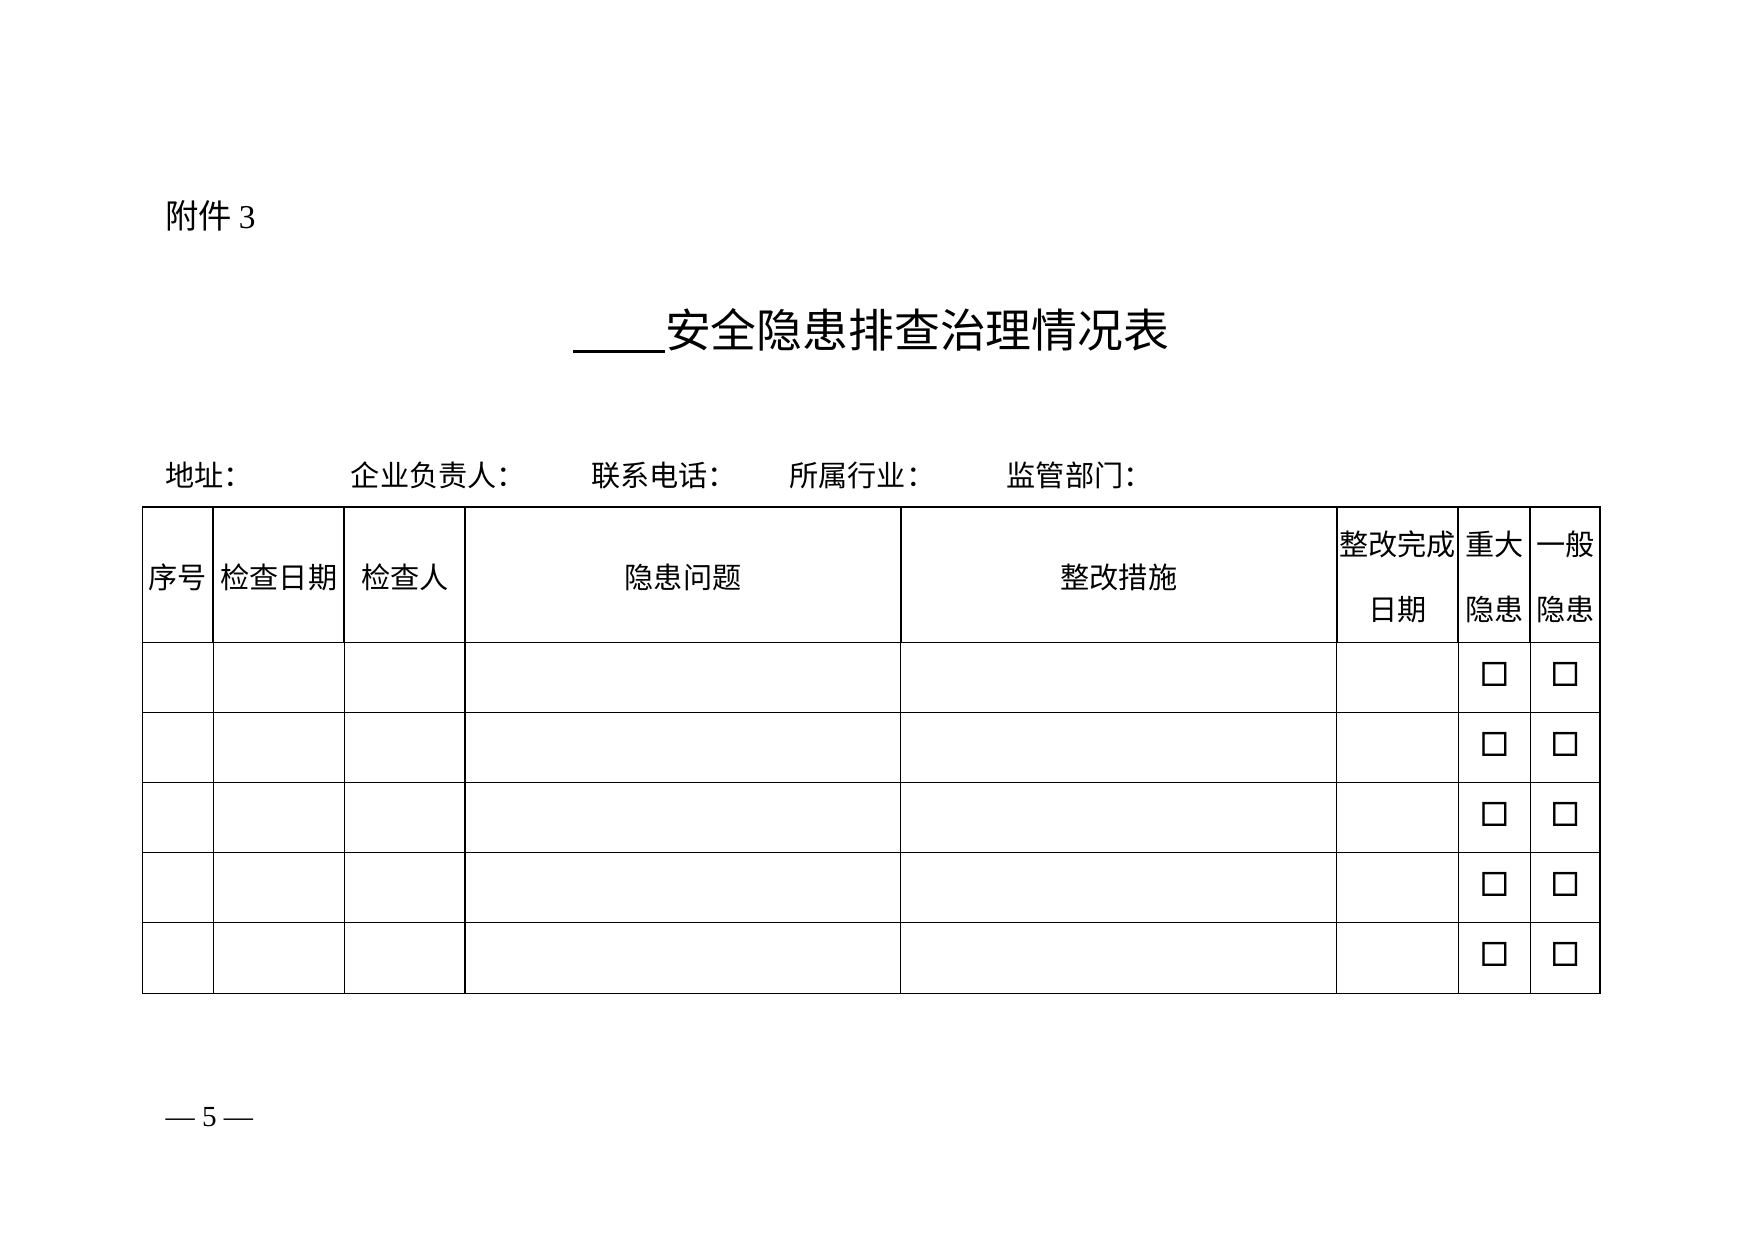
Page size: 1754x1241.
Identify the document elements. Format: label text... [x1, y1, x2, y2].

table_cell [901, 713, 1336, 782]
table_cell [214, 923, 344, 992]
table_cell [214, 713, 344, 782]
table_cell [345, 643, 464, 712]
table_cell [214, 643, 344, 712]
table_header 整改完成 日期 [1338, 508, 1457, 642]
table_cell [1337, 783, 1458, 852]
table_cell [466, 853, 900, 922]
table_cell [345, 923, 464, 992]
table_cell [1337, 923, 1458, 992]
table_cell [901, 783, 1336, 852]
table_cell [214, 783, 344, 852]
table_header 检查日期 [214, 508, 343, 642]
table_cell [466, 783, 900, 852]
table_cell [901, 923, 1336, 992]
table_cell [1337, 713, 1458, 782]
table_cell [1531, 643, 1599, 712]
table_cell [1337, 853, 1458, 922]
table_cell [1531, 713, 1599, 782]
table_cell [143, 923, 213, 992]
table_header 序号 [143, 508, 212, 642]
table_cell [1459, 643, 1530, 712]
table_cell [143, 713, 213, 782]
table_header 整改措施 [902, 508, 1336, 642]
table_cell [1337, 643, 1458, 712]
table_header 隐患问题 [466, 508, 900, 642]
table_cell [1531, 783, 1599, 852]
table_cell [466, 643, 900, 712]
table_cell [901, 853, 1336, 922]
table_cell [345, 853, 464, 922]
table_cell [143, 853, 213, 922]
table_cell [1459, 713, 1530, 782]
table_cell [214, 853, 344, 922]
table_cell [466, 923, 900, 992]
text 附件3 [165, 181, 1577, 246]
table_cell [1531, 923, 1599, 992]
table_cell [143, 783, 213, 852]
table_header 重大 隐患 [1459, 508, 1529, 642]
table_header 检查人 [345, 508, 464, 642]
table_cell [1459, 923, 1530, 992]
table_cell [1459, 783, 1530, 852]
table_cell [1459, 853, 1530, 922]
table_cell [466, 713, 900, 782]
table_cell [1531, 853, 1599, 922]
table_header 一般 隐患 [1531, 508, 1599, 642]
table_cell [143, 643, 213, 712]
table_cell [901, 643, 1336, 712]
text 安全隐患排查治理情况表 [165, 279, 1577, 376]
table_cell [345, 713, 464, 782]
text 地址： 企业负责人： 联系电话： 所属行业： 监管部门： [165, 441, 1577, 506]
table_cell [345, 783, 464, 852]
